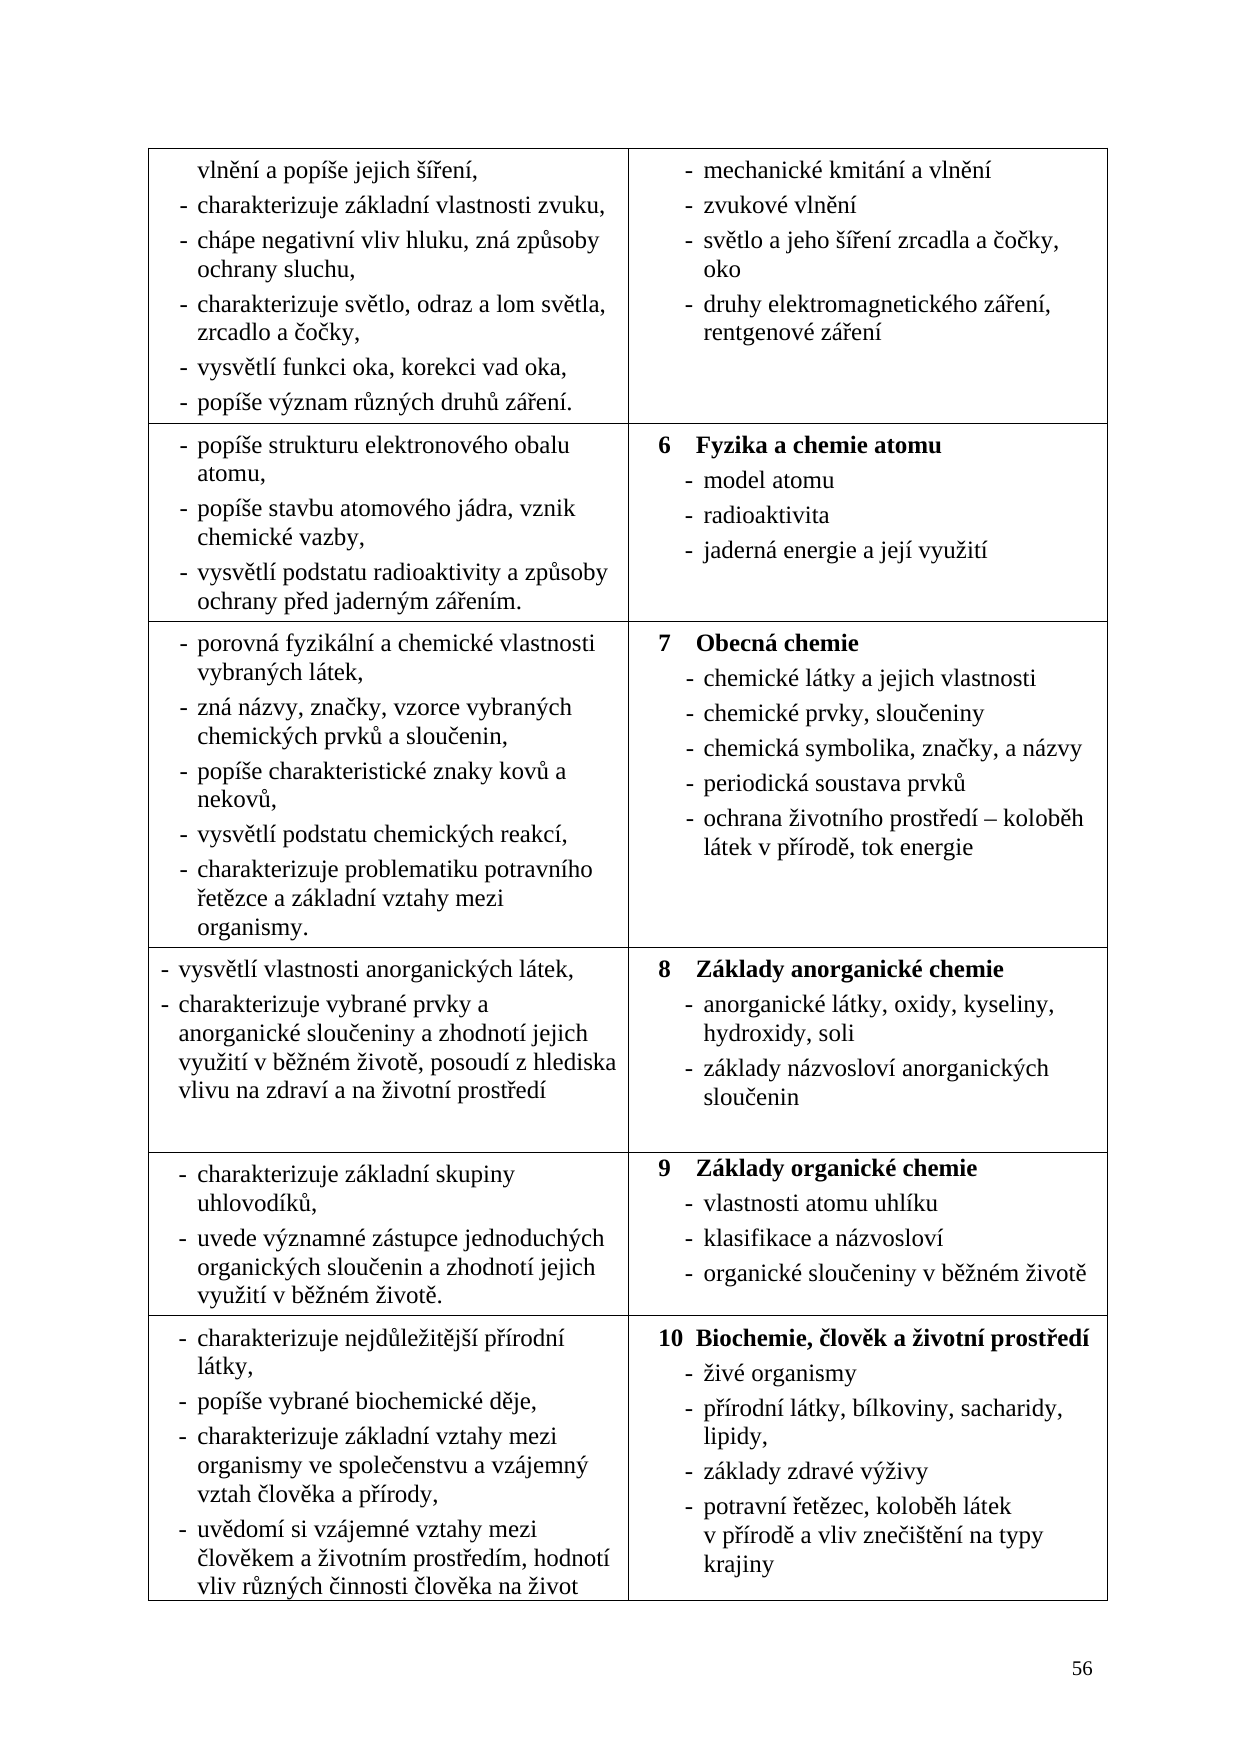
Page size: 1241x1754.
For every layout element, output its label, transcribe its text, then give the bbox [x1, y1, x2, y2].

table_cell popíše strukturu elektronového obalu atomu, popíše stavbu atomového jádra, vznik chemické vazby, vysvětlí podstatu radioaktivity a způsoby ochrany před jaderným zářením. [149, 424, 628, 621]
table_cell charakterizuje základní skupiny uhlovodíků, uvede významné zástupce jednoduchých organických sloučenin a zhodnotí jejich využití v běžném životě. [149, 1153, 628, 1315]
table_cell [629, 149, 1107, 422]
table_cell Fyzika a chemie atomu model atomu radioaktivita jaderná energie a její využití [629, 424, 1107, 621]
table_cell Obecná chemie chemické látky a jejich vlastnosti chemické prvky, sloučeniny chemická symbolika, značky, a názvy periodická soustava prvků ochrana životního prostředí – koloběh látek v přírodě, tok energie [629, 622, 1107, 947]
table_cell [629, 1316, 1107, 1600]
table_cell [149, 149, 628, 422]
table_cell vysvětlí vlastnosti anorganických látek, charakterizuje vybrané prvky a anorganické sloučeniny a zhodnotí jejich využití v běžném životě, posoudí z hlediska vlivu na zdraví a na životní prostředí [149, 948, 628, 1152]
table_cell Základy anorganické chemie anorganické látky, oxidy, kyseliny, hydroxidy, soli základy názvosloví anorganických sloučenin [629, 948, 1107, 1152]
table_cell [149, 1316, 628, 1600]
table_cell porovná fyzikální a chemické vlastnosti vybraných látek, zná názvy, značky, vzorce vybraných chemických prvků a sloučenin, popíše charakteristické znaky kovů a nekovů, vysvětlí podstatu chemických reakcí, charakterizuje problematiku potravního řetězce a základní vztahy mezi organismy. [149, 622, 628, 947]
table_cell Základy organické chemie vlastnosti atomu uhlíku klasifikace a názvosloví organické sloučeniny v běžném životě [629, 1153, 1107, 1315]
